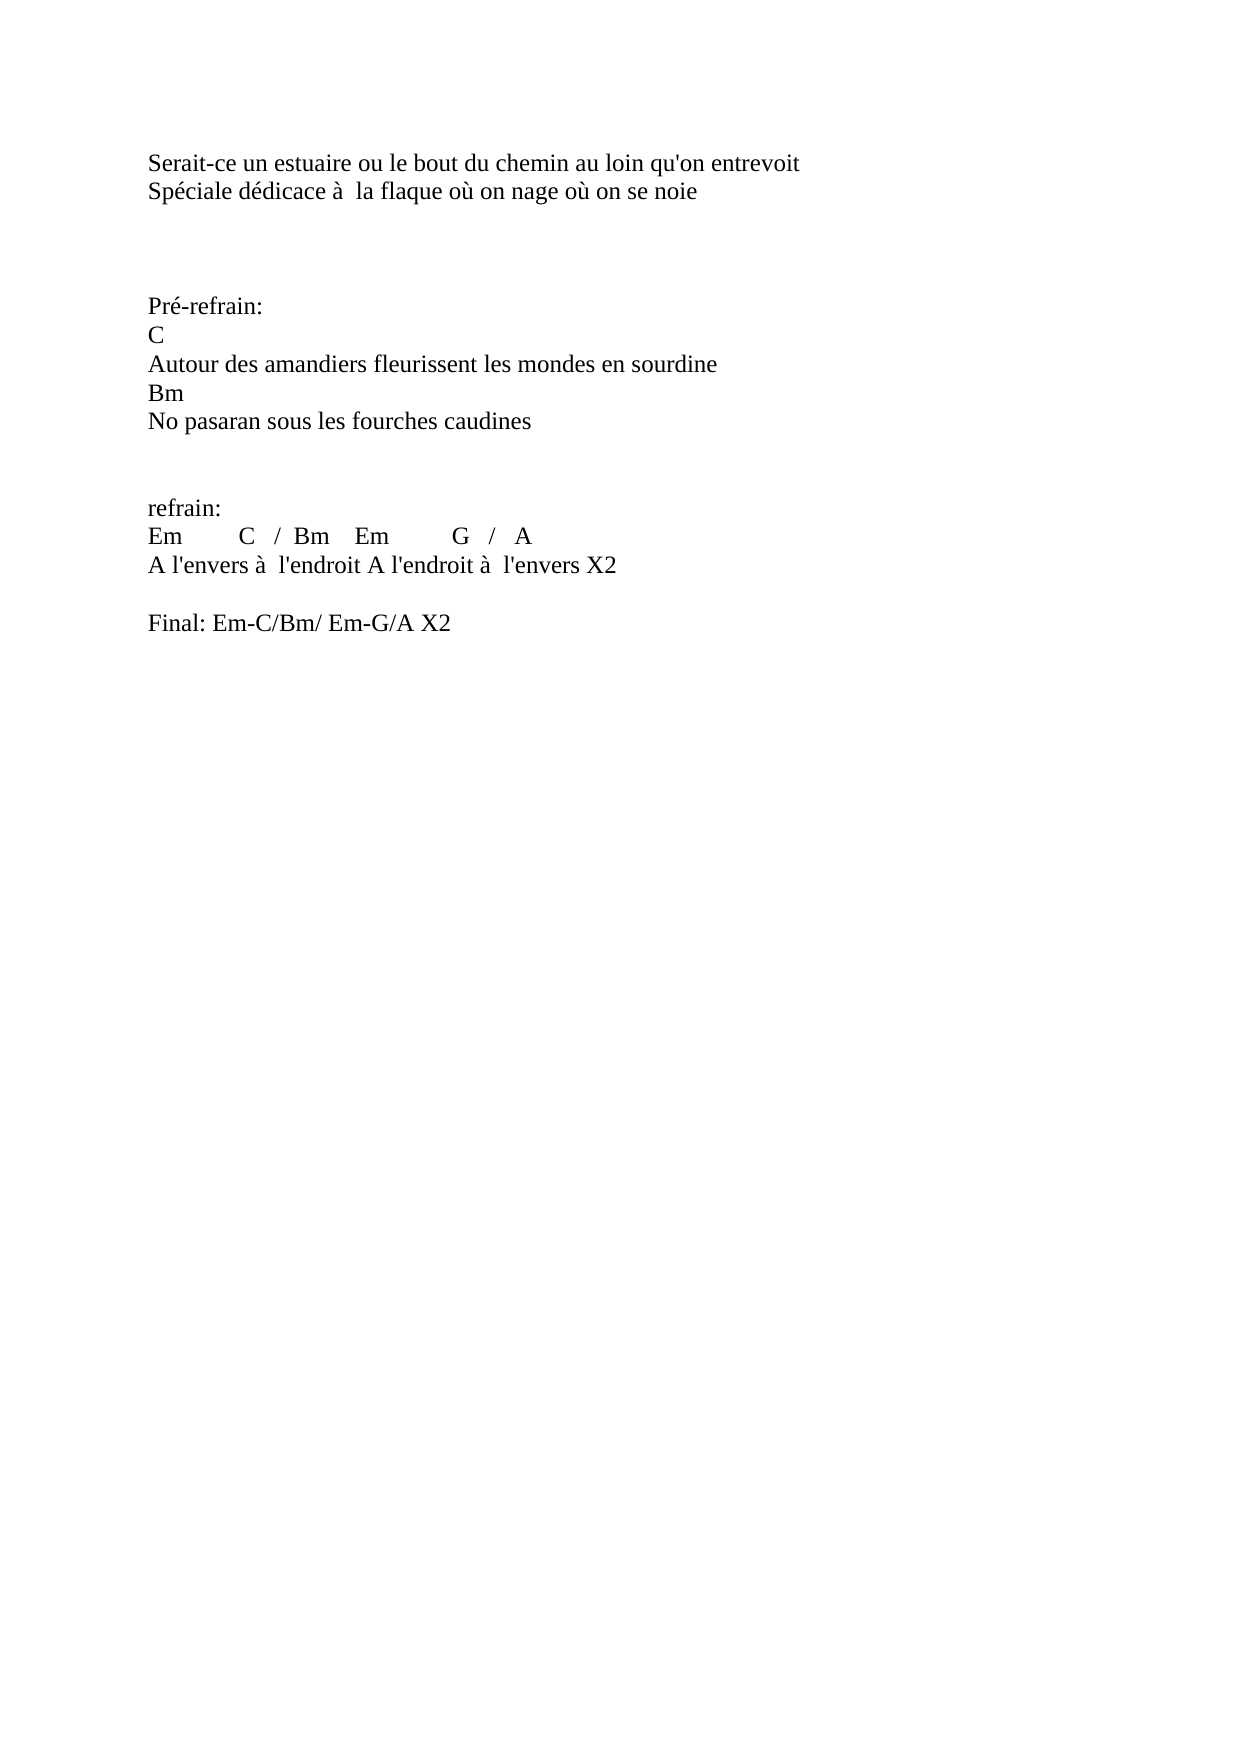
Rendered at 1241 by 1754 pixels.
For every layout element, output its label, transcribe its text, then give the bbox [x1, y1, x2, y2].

text Final: Em-C/Bm/ Em-G/A X2 [148, 608, 1093, 636]
text Pré-refrain: [148, 291, 1093, 320]
text A l'envers à l'endroit A l'endroit à l'envers X2 [148, 550, 1093, 579]
text C [148, 320, 1093, 349]
text Serait-ce un estuaire ou le bout du chemin au loin qu'on entrevoit [148, 148, 1093, 176]
text Spéciale dédicace à la flaque où on nage où on se noie [148, 176, 1093, 205]
text Autour des amandiers fleurissent les mondes en sourdine [148, 349, 1093, 378]
text No pasaran sous les fourches caudines [148, 406, 1093, 435]
text refrain: [148, 493, 1093, 521]
text Bm [148, 378, 1093, 406]
text Em C / Bm Em G / A [148, 521, 1093, 550]
